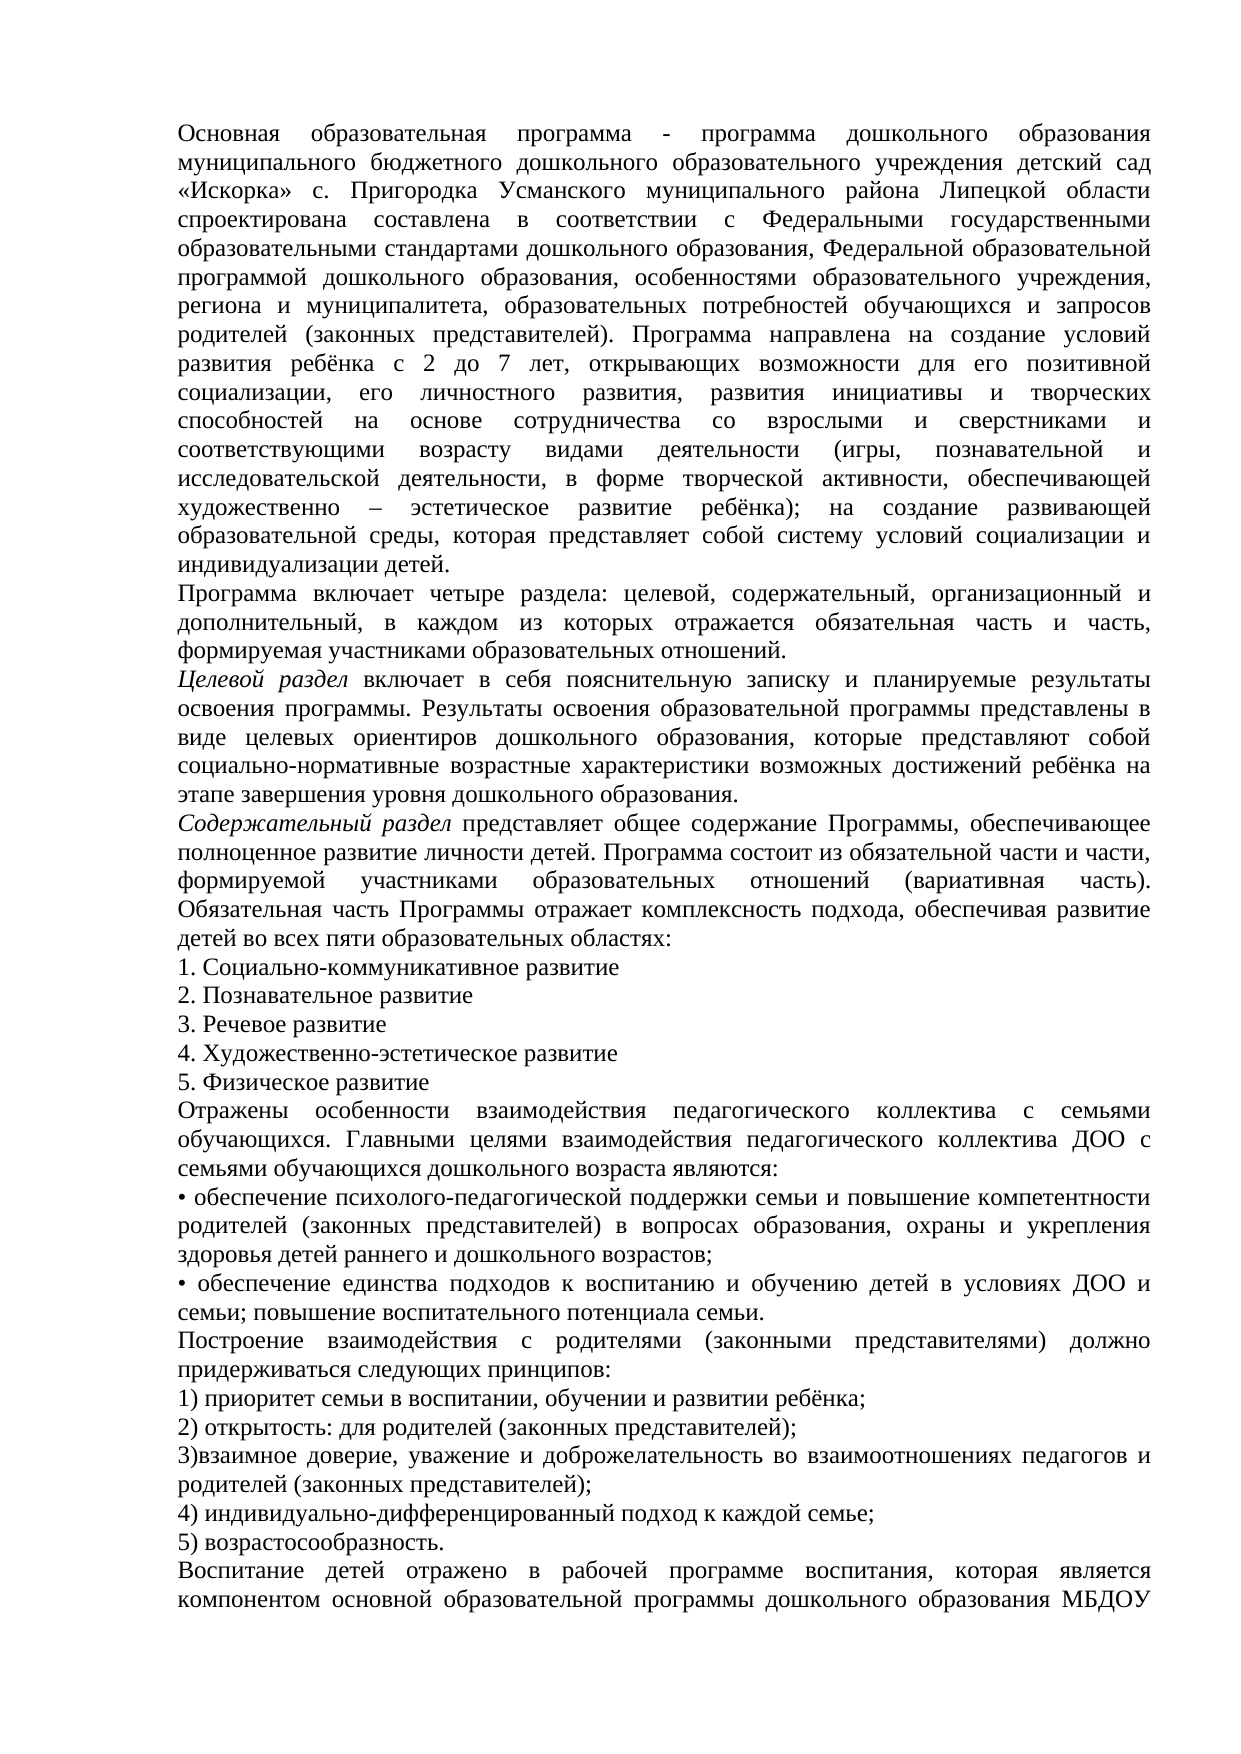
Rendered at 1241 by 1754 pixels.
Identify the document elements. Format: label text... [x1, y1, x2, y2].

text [177, 1556, 1152, 1613]
text 2. Познавательное развитие [177, 981, 1152, 1009]
text 1. Социально-коммуникативное развитие [177, 952, 1152, 981]
text 1) приоритет семьи в воспитании, обучении и развитии ребёнка; [177, 1383, 1152, 1412]
text 5) возрастосообразность. [177, 1527, 1152, 1556]
text 2) открытость: для родителей (законных представителей); [177, 1412, 1152, 1441]
text Программа включает четыре раздела: целевой, содержательный, организационный и дополнительный, в каждом из которых отражается обязательная часть и часть, формируемая участниками образовательных отношений. [177, 578, 1152, 664]
text Содержательный раздел представляет общее содержание Программы, обеспечивающее полноценное развитие личности детей. Программа состоит из обязательной части и части, формируемой участниками образовательных отношений (вариативная часть). Обязательная часть Программы отражает комплексность подхода, обеспечивая развитие детей во всех пяти образовательных областях: [177, 808, 1152, 952]
text Построение взаимодействия с родителями (законными представителями) должно придерживаться следующих принципов: [177, 1326, 1152, 1383]
text Основная образовательная программа - программа дошкольного образования муниципального бюджетного дошкольного образовательного учреждения детский сад «Искорка» с. Пригородка Усманского муниципального района Липецкой области спроектирована составлена в соответствии с Федеральными государственными образовательными стандартами дошкольного образования, Федеральной образовательной программой дошкольного образования, особенностями образовательного учреждения, региона и муниципалитета, образовательных потребностей обучающихся и запросов родителей (законных представителей). Программа направлена на создание условий развития ребёнка с 2 до 7 лет, открывающих возможности для его позитивной социализации, его личностного развития, развития инициативы и творческих способностей на основе сотрудничества со взрослыми и сверстниками и соответствующими возрасту видами деятельности (игры, познавательной и исследовательской деятельности, в форме творческой активности, обеспечивающей художественно – эстетическое развитие ребёнка); на создание развивающей образовательной среды, которая представляет собой систему условий социализации и индивидуализации детей. [177, 118, 1152, 578]
text Отражены особенности взаимодействия педагогического коллектива с семьями обучающихся. Главными целями взаимодействия педагогического коллектива ДОО с семьями обучающихся дошкольного возраста являются: [177, 1096, 1152, 1182]
text 3. Речевое развитие [177, 1009, 1152, 1038]
text 4. Художественно-эстетическое развитие [177, 1038, 1152, 1067]
text • обеспечение единства подходов к воспитанию и обучению детей в условиях ДОО и семьи; повышение воспитательного потенциала семьи. [177, 1268, 1152, 1326]
text • обеспечение психолого-педагогической поддержки семьи и повышение компетентности родителей (законных представителей) в вопросах образования, охраны и укрепления здоровья детей раннего и дошкольного возрастов; [177, 1182, 1152, 1268]
text 3)взаимное доверие, уважение и доброжелательность во взаимоотношениях педагогов и родителей (законных представителей); [177, 1441, 1152, 1498]
text 4) индивидуально-дифференцированный подход к каждой семье; [177, 1498, 1152, 1527]
text 5. Физическое развитие [177, 1067, 1152, 1096]
text Целевой раздел включает в себя пояснительную записку и планируемые результаты освоения программы. Результаты освоения образовательной программы представлены в виде целевых ориентиров дошкольного образования, которые представляют собой социально-нормативные возрастные характеристики возможных достижений ребёнка на этапе завершения уровня дошкольного образования. [177, 664, 1152, 808]
